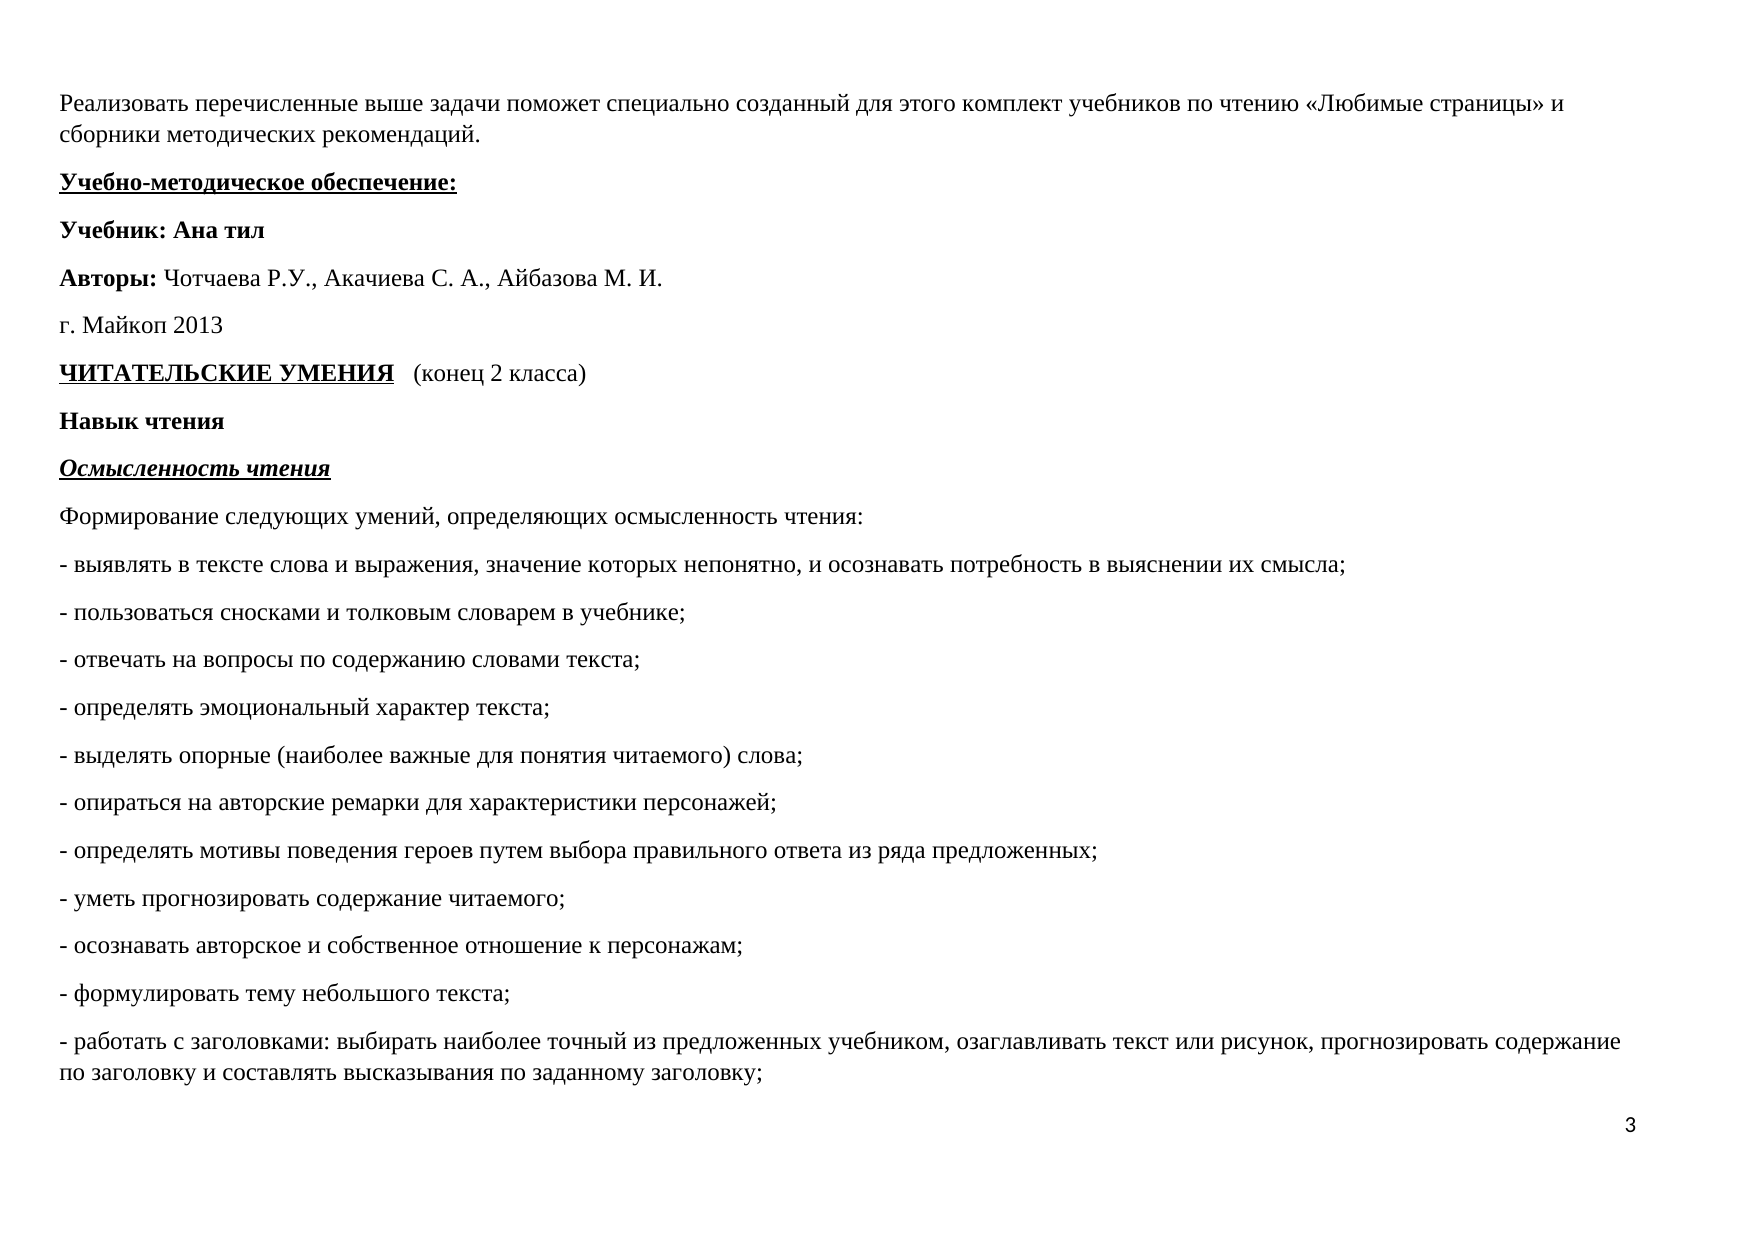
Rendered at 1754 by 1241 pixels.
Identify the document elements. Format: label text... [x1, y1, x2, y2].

text - уметь прогнозировать содержание читаемого; [59, 883, 1636, 912]
text Формирование следующих умений, определяющих осмысленность чтения: [59, 501, 1636, 530]
text Учебно-методическое обеспечение: [59, 167, 1636, 196]
text - выделять опорные (наиболее важные для понятия читаемого) слова; [59, 740, 1636, 768]
text - выявлять в тексте слова и выражения, значение которых непонятно, и осознавать потребность в выяснении их смысла; [59, 549, 1636, 578]
text - определять эмоциональный характер текста; [59, 692, 1636, 721]
text - формулировать тему небольшого текста; [59, 978, 1636, 1007]
text Навык чтения [59, 406, 1636, 434]
text Осмысленность чтения [59, 453, 1636, 482]
text - определять мотивы поведения героев путем выбора правильного ответа из ряда предложенных; [59, 835, 1636, 864]
text - опираться на авторские ремарки для характеристики персонажей; [59, 787, 1636, 816]
text - пользоваться сносками и толковым словарем в учебнике; [59, 597, 1636, 625]
text Учебник: Ана тил [59, 215, 1636, 244]
text Реализовать перечисленные выше задачи поможет специально созданный для этого комплект учебников по чтению «Любимые страницы» и сборники методических рекомендаций. [59, 88, 1636, 148]
text ЧИТАТЕЛЬСКИЕ УМЕНИЯ (конец 2 класса) [59, 358, 1636, 387]
text - работать с заголовками: выбирать наиболее точный из предложенных учебником, озаглавливать текст или рисунок, прогнозировать содержание по заголовку и составлять высказывания по заданному заголовку; [59, 1026, 1636, 1086]
text - осознавать авторское и собственное отношение к персонажам; [59, 931, 1636, 959]
text - отвечать на вопросы по содержанию словами текста; [59, 644, 1636, 673]
text Авторы: Чотчаева Р.У., Акачиева С. А., Айбазова М. И. [59, 263, 1636, 291]
text г. Майкоп 2013 [59, 310, 1636, 339]
